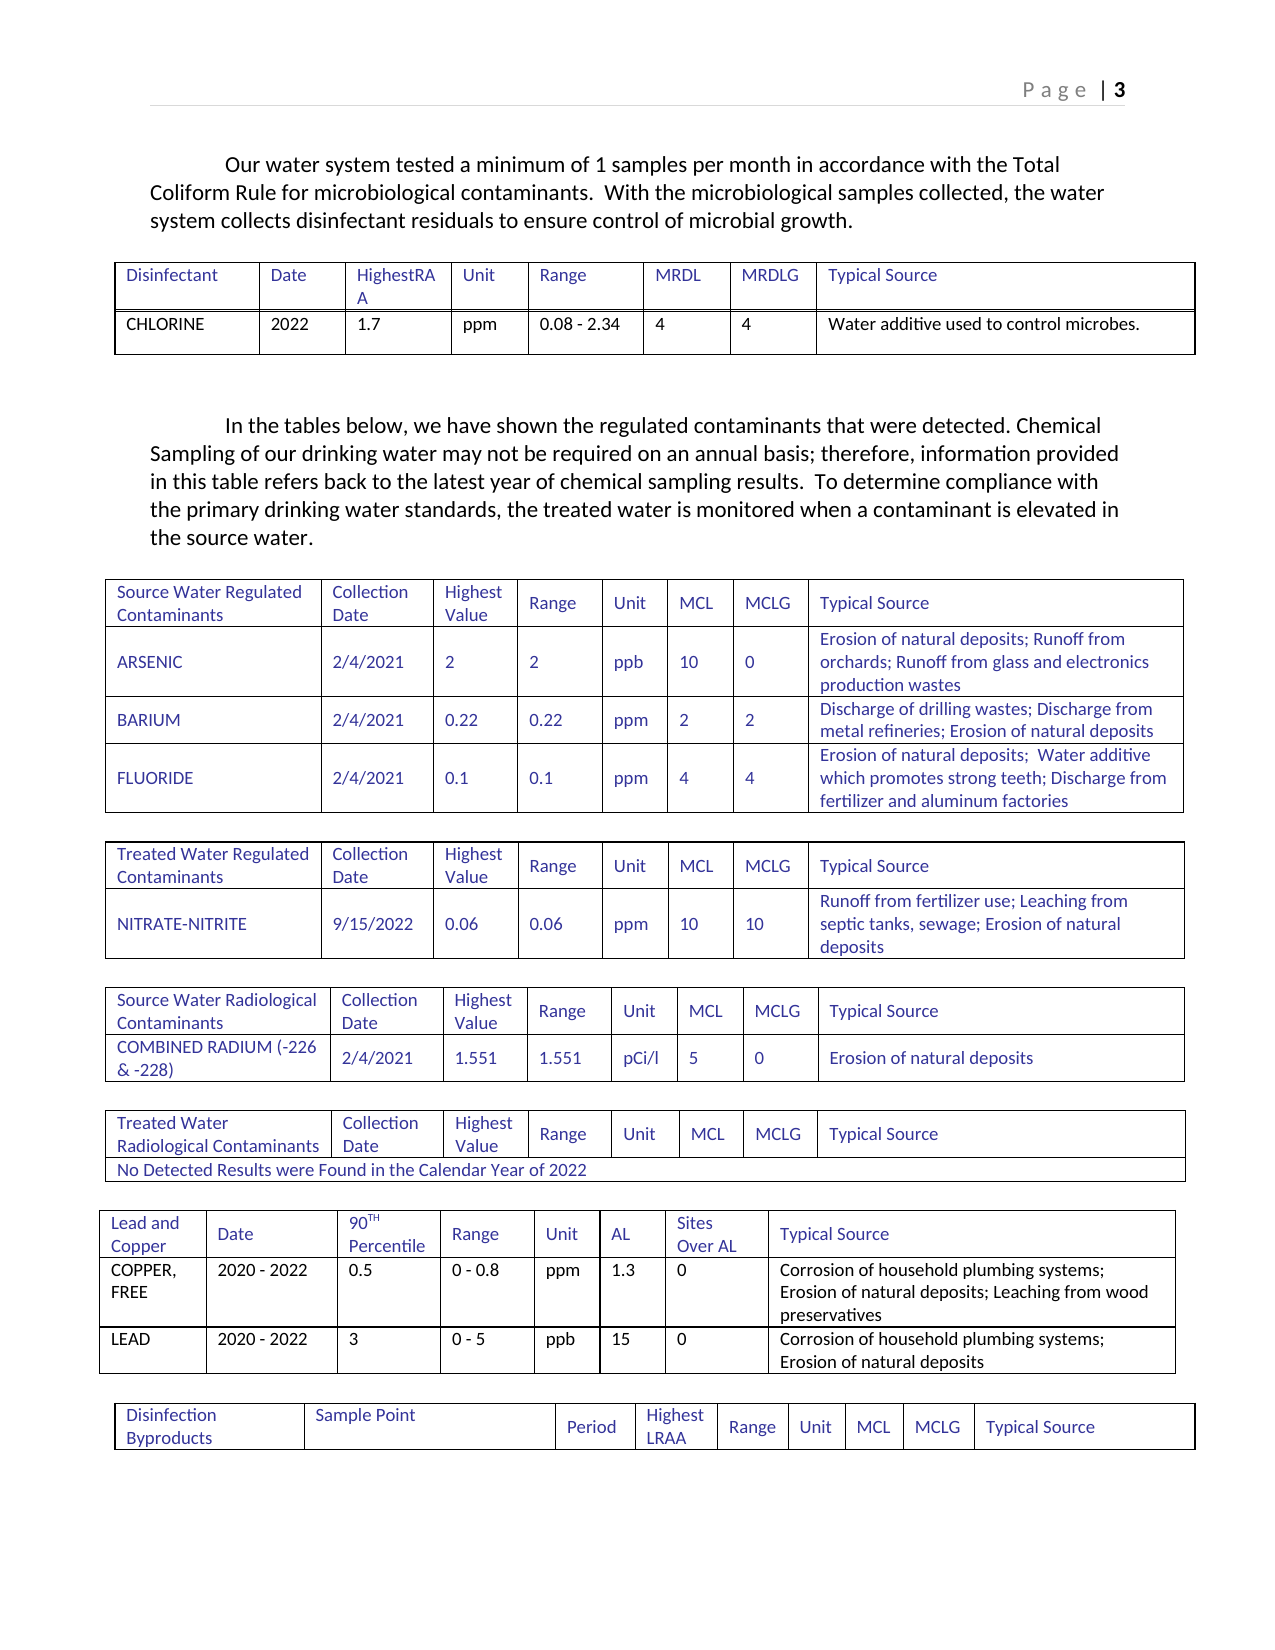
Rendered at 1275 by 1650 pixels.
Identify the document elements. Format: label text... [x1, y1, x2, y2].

table_header Source Water Regulated Contaminants [106, 580, 321, 626]
table_header Typical Source [819, 988, 1184, 1034]
table_cell ppb [535, 1328, 599, 1373]
table_header Collection Date [331, 988, 443, 1034]
table_header Collection Date [322, 843, 433, 888]
table_header Range [519, 843, 602, 888]
table_cell 10 [669, 889, 733, 958]
table_cell CHLORINE [116, 312, 259, 354]
table_cell 0 [734, 627, 808, 696]
table_cell 0.08 - 2.34 [529, 312, 643, 354]
table_cell Corrosion of household plumbing systems; Erosion of natural deposits; Leaching from wood preservatives [769, 1258, 1175, 1326]
table_cell 2 [518, 627, 602, 696]
table_header Highest Value [444, 988, 527, 1034]
table_header [669, 843, 733, 888]
table_cell ARSENIC [106, 627, 321, 696]
table_cell 5 [678, 1035, 743, 1081]
table_header Highest Value [434, 843, 518, 888]
table_cell ppm [603, 744, 667, 812]
table_cell 0.22 [518, 697, 602, 742]
table_cell 0.1 [434, 744, 517, 812]
table_cell NITRATE-NITRITE [106, 889, 321, 958]
table_header Unit [452, 263, 528, 309]
table_header Range [718, 1404, 788, 1449]
table_header Disinfection Byproducts [116, 1404, 304, 1449]
table_cell Corrosion of household plumbing systems; Erosion of natural deposits [769, 1328, 1175, 1373]
table_cell 2 [434, 627, 517, 696]
table_header Typical Source [769, 1211, 1175, 1257]
table_header Collection Date [322, 580, 433, 626]
table_header Highest LRAA [636, 1404, 717, 1449]
table_header Typical Source [975, 1404, 1194, 1449]
table_cell 0.06 [434, 889, 518, 958]
table_header Date [207, 1211, 337, 1257]
table_header [668, 580, 733, 626]
table_header AL [601, 1211, 665, 1257]
table_header Sample Point [305, 1404, 555, 1449]
table_header MRDL [644, 263, 730, 309]
table_cell Runoff from fertilizer use; Leaching from septic tanks, sewage; Erosion of natural deposits [809, 889, 1184, 958]
table_header Unit [612, 1111, 679, 1157]
table_cell 2/4/2021 [322, 744, 433, 812]
table_header Typical Source [817, 263, 1194, 309]
table_cell Water additive used to control microbes. [817, 312, 1194, 354]
table_cell 0.22 [434, 697, 517, 742]
table_header [678, 988, 743, 1034]
table_header MCLG [734, 580, 808, 626]
table_cell 2/4/2021 [322, 697, 433, 742]
table_header Period [556, 1404, 635, 1449]
text Our water system tested a minimum of 1 samples per month in accordance with the Total Coliform Rule for microbiological contaminants. With the microbiological samples collected, the water system collects disinfectant residuals to ensure control of microbial growth. [150, 150, 1125, 234]
table_cell ppm [535, 1258, 599, 1326]
table_header Unit [789, 1404, 845, 1449]
table_cell 1.551 [444, 1035, 527, 1081]
table_header MCLG [904, 1404, 974, 1449]
table_cell 15 [601, 1328, 665, 1373]
table_header Range [441, 1211, 534, 1257]
table_cell ppm [603, 697, 667, 742]
table_cell 9/15/2022 [322, 889, 433, 958]
table_header Lead and Copper [100, 1211, 206, 1257]
table_header Source Water Radiological Contaminants [106, 988, 330, 1034]
table_cell 1.7 [346, 312, 451, 354]
table_cell 10 [734, 889, 808, 958]
table_cell 0 [666, 1258, 768, 1326]
text In the tables below, we have shown the regulated contaminants that were detected. Chemical Sampling of our drinking water may not be required on an annual basis; therefore, information provided in this table refers back to the latest year of chemical sampling results. To determine compliance with the primary drinking water standards, the treated water is monitored when a contaminant is elevated in the source water. [150, 411, 1125, 551]
table_cell LEAD [100, 1328, 206, 1373]
table_cell Erosion of natural deposits; Water additive which promotes strong teeth; Discharge from fertilizer and aluminum factories [809, 744, 1183, 812]
table_header Date [260, 263, 345, 309]
table_cell COPPER, FREE [100, 1258, 206, 1326]
table_cell 2/4/2021 [331, 1035, 443, 1081]
table_cell ppm [452, 312, 528, 354]
table_header Unit [535, 1211, 599, 1257]
table_cell 2020 - 2022 [207, 1328, 337, 1373]
table_cell 2/4/2021 [322, 627, 433, 696]
table_header MCLG [744, 1111, 817, 1157]
table_cell 0.06 [519, 889, 602, 958]
table_header Treated Water Regulated Contaminants [106, 843, 321, 888]
table_cell 0 [744, 1035, 818, 1081]
table_cell 4 [734, 744, 808, 812]
table_header Unit [603, 580, 667, 626]
table_header Typical Source [818, 1111, 1185, 1157]
table_header Unit [612, 988, 677, 1034]
table_header Typical Source [809, 580, 1183, 626]
table_header 90TH Percentile [338, 1211, 440, 1257]
table_cell ppb [603, 627, 667, 696]
table_header Unit [603, 843, 668, 888]
table_header [680, 1111, 743, 1157]
table_cell 2020 - 2022 [207, 1258, 337, 1326]
table_cell 4 [668, 744, 733, 812]
table_cell ppm [603, 889, 668, 958]
table_cell 2 [668, 697, 733, 742]
table_header Range [529, 1111, 611, 1157]
table_header MCLG [744, 988, 818, 1034]
table_cell 1.551 [528, 1035, 611, 1081]
table_cell 4 [644, 312, 730, 354]
table_cell 0.1 [518, 744, 602, 812]
table_header [846, 1404, 903, 1449]
table_cell Discharge of drilling wastes; Discharge from metal refineries; Erosion of natural deposits [809, 697, 1183, 742]
table_cell Erosion of natural deposits; Runoff from orchards; Runoff from glass and electronics production wastes [809, 627, 1183, 696]
table_header Highest Value [444, 1111, 528, 1157]
table_cell 1.3 [601, 1258, 665, 1326]
table_cell 3 [338, 1328, 440, 1373]
table_cell pCi/l [612, 1035, 677, 1081]
table_cell 2022 [260, 312, 345, 354]
table_header HighestRAA [346, 263, 451, 309]
table_cell 4 [731, 312, 816, 354]
table_cell 0.5 [338, 1258, 440, 1326]
table_header MRDLG [731, 263, 816, 309]
table_cell 0 [666, 1328, 768, 1373]
table_header Disinfectant [116, 263, 259, 309]
table_cell 2 [734, 697, 808, 742]
table_header Range [529, 263, 643, 309]
table_cell Erosion of natural deposits [819, 1035, 1184, 1081]
table_cell No Detected Results were Found in the Calendar Year of 2022 [106, 1158, 1185, 1181]
table_header MCLG [734, 843, 808, 888]
table_header Highest Value [434, 580, 517, 626]
table_cell 10 [668, 627, 733, 696]
table_cell 0 - 5 [441, 1328, 534, 1373]
table_header Typical Source [809, 843, 1184, 888]
table_cell 0 - 0.8 [441, 1258, 534, 1326]
table_cell COMBINED RADIUM (-226 & -228) [106, 1035, 330, 1081]
table_header Range [518, 580, 602, 626]
table_header Collection Date [332, 1111, 443, 1157]
table_header Treated Water Radiological Contaminants [106, 1111, 331, 1157]
table_cell BARIUM [106, 697, 321, 742]
table_header Sites Over AL [666, 1211, 768, 1257]
table_header Range [528, 988, 611, 1034]
table_cell FLUORIDE [106, 744, 321, 812]
